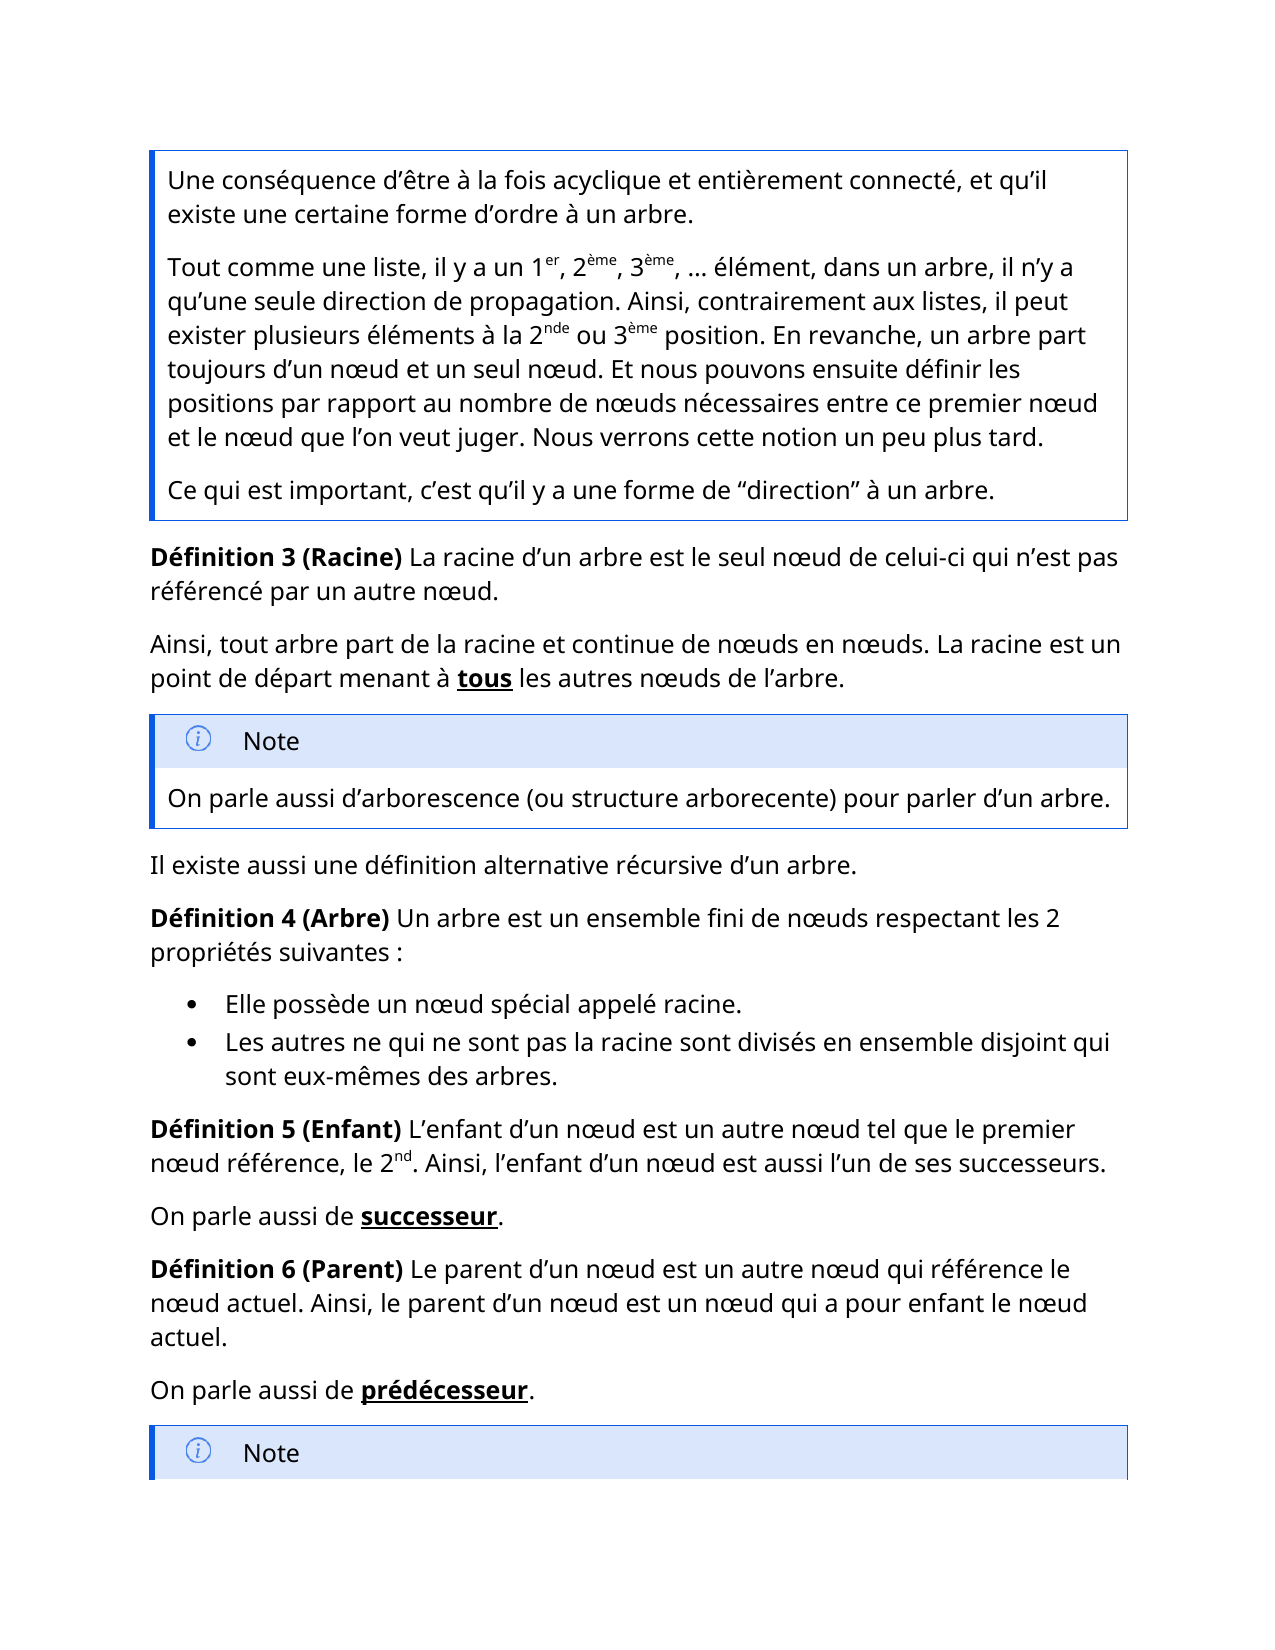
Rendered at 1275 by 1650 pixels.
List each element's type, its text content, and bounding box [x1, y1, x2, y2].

text On parle aussi de successeur. [150, 1199, 1125, 1233]
list Elle possède un nœud spécial appelé racine. [187, 987, 1125, 1021]
picture [186, 725, 211, 751]
table_cell On parle aussi d’arborescence (ou structure arborecente) pour parler d’un arbre. [155, 768, 1127, 828]
text On parle aussi de prédécesseur. [150, 1372, 1125, 1406]
text Ainsi, tout arbre part de la racine et continue de nœuds en nœuds. La racine est un point de départ menant à tous les autres nœuds de l’arbre. [150, 627, 1125, 695]
table_header Note [155, 1426, 1127, 1479]
text Il existe aussi une définition alternative récursive d’un arbre. [150, 847, 1125, 881]
text Définition 4 (Arbre) Un arbre est un ensemble fini de nœuds respectant les 2 propriétés suivantes : [150, 900, 1125, 968]
picture [186, 1437, 211, 1463]
table_header Note [155, 715, 1127, 768]
table_cell Une conséquence d’être à la fois acyclique et entièrement connecté, et qu’il existe une certaine forme d’ordre à un arbre. Tout comme une liste, il y a un 1er, 2ème, 3ème, … élément, dans un arbre, il n’y a qu’une seule direction de propagation. Ainsi, contrairement aux listes, il peut exister plusieurs éléments à la 2nde ou 3ème position. En revanche, un arbre part toujours d’un nœud et un seul nœud. Et nous pouvons ensuite définir les positions par rapport au nombre de nœuds nécessaires entre ce premier nœud et le nœud que l’on veut juger. Nous verrons cette notion un peu plus tard. Ce qui est important, c’est qu’il y a une forme de “direction” à un arbre. [155, 151, 1127, 520]
list Les autres ne qui ne sont pas la racine sont divisés en ensemble disjoint qui sont eux-mêmes des arbres. [187, 1025, 1125, 1093]
text Définition 6 (Parent) Le parent d’un nœud est un autre nœud qui référence le nœud actuel. Ainsi, le parent d’un nœud est un nœud qui a pour enfant le nœud actuel. [150, 1251, 1125, 1354]
text Définition 3 (Racine) La racine d’un arbre est le seul nœud de celui-ci qui n’est pas référencé par un autre nœud. [150, 540, 1125, 608]
text Définition 5 (Enfant) L’enfant d’un nœud est un autre nœud tel que le premier nœud référence, le 2nd. Ainsi, l’enfant d’un nœud est aussi l’un de ses successeurs. [150, 1112, 1125, 1180]
